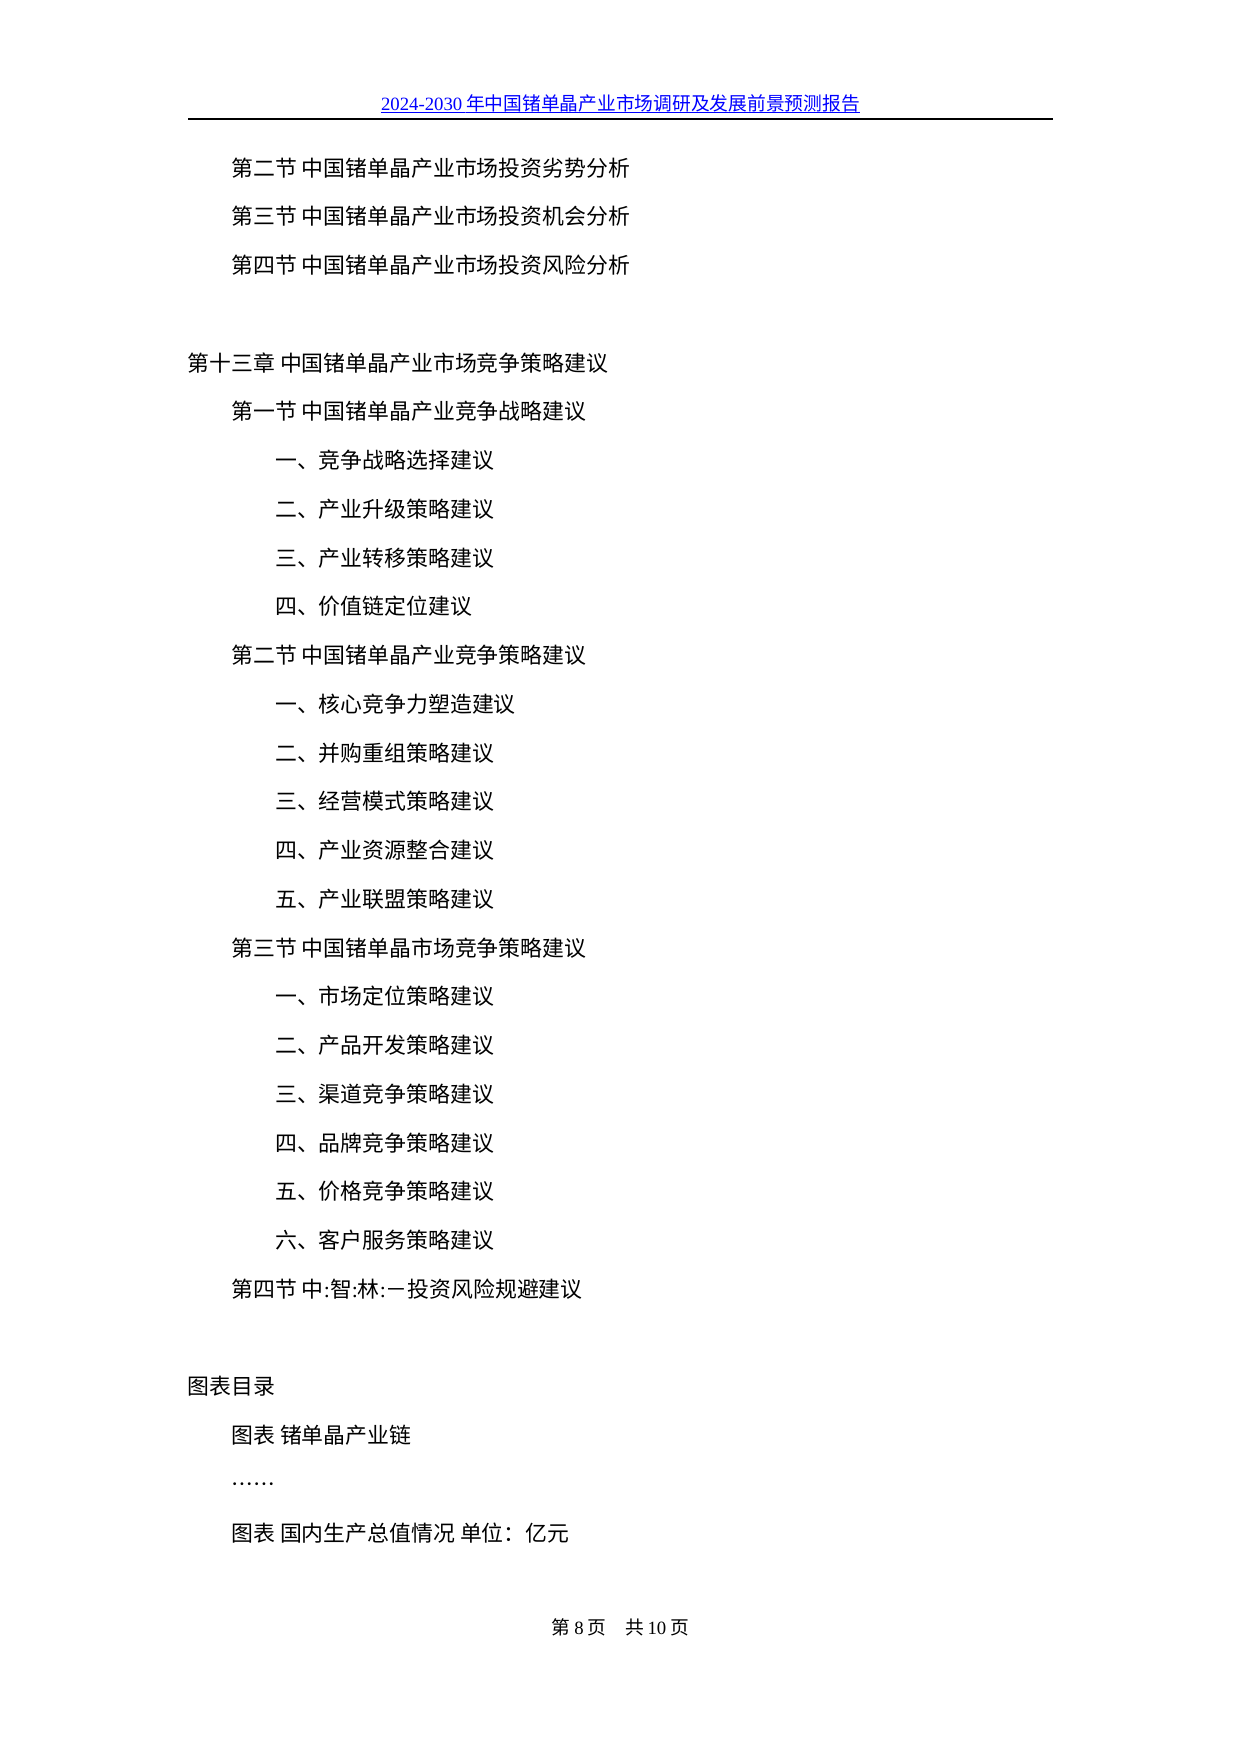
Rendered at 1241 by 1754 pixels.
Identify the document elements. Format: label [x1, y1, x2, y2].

text [187, 150, 1053, 1548]
